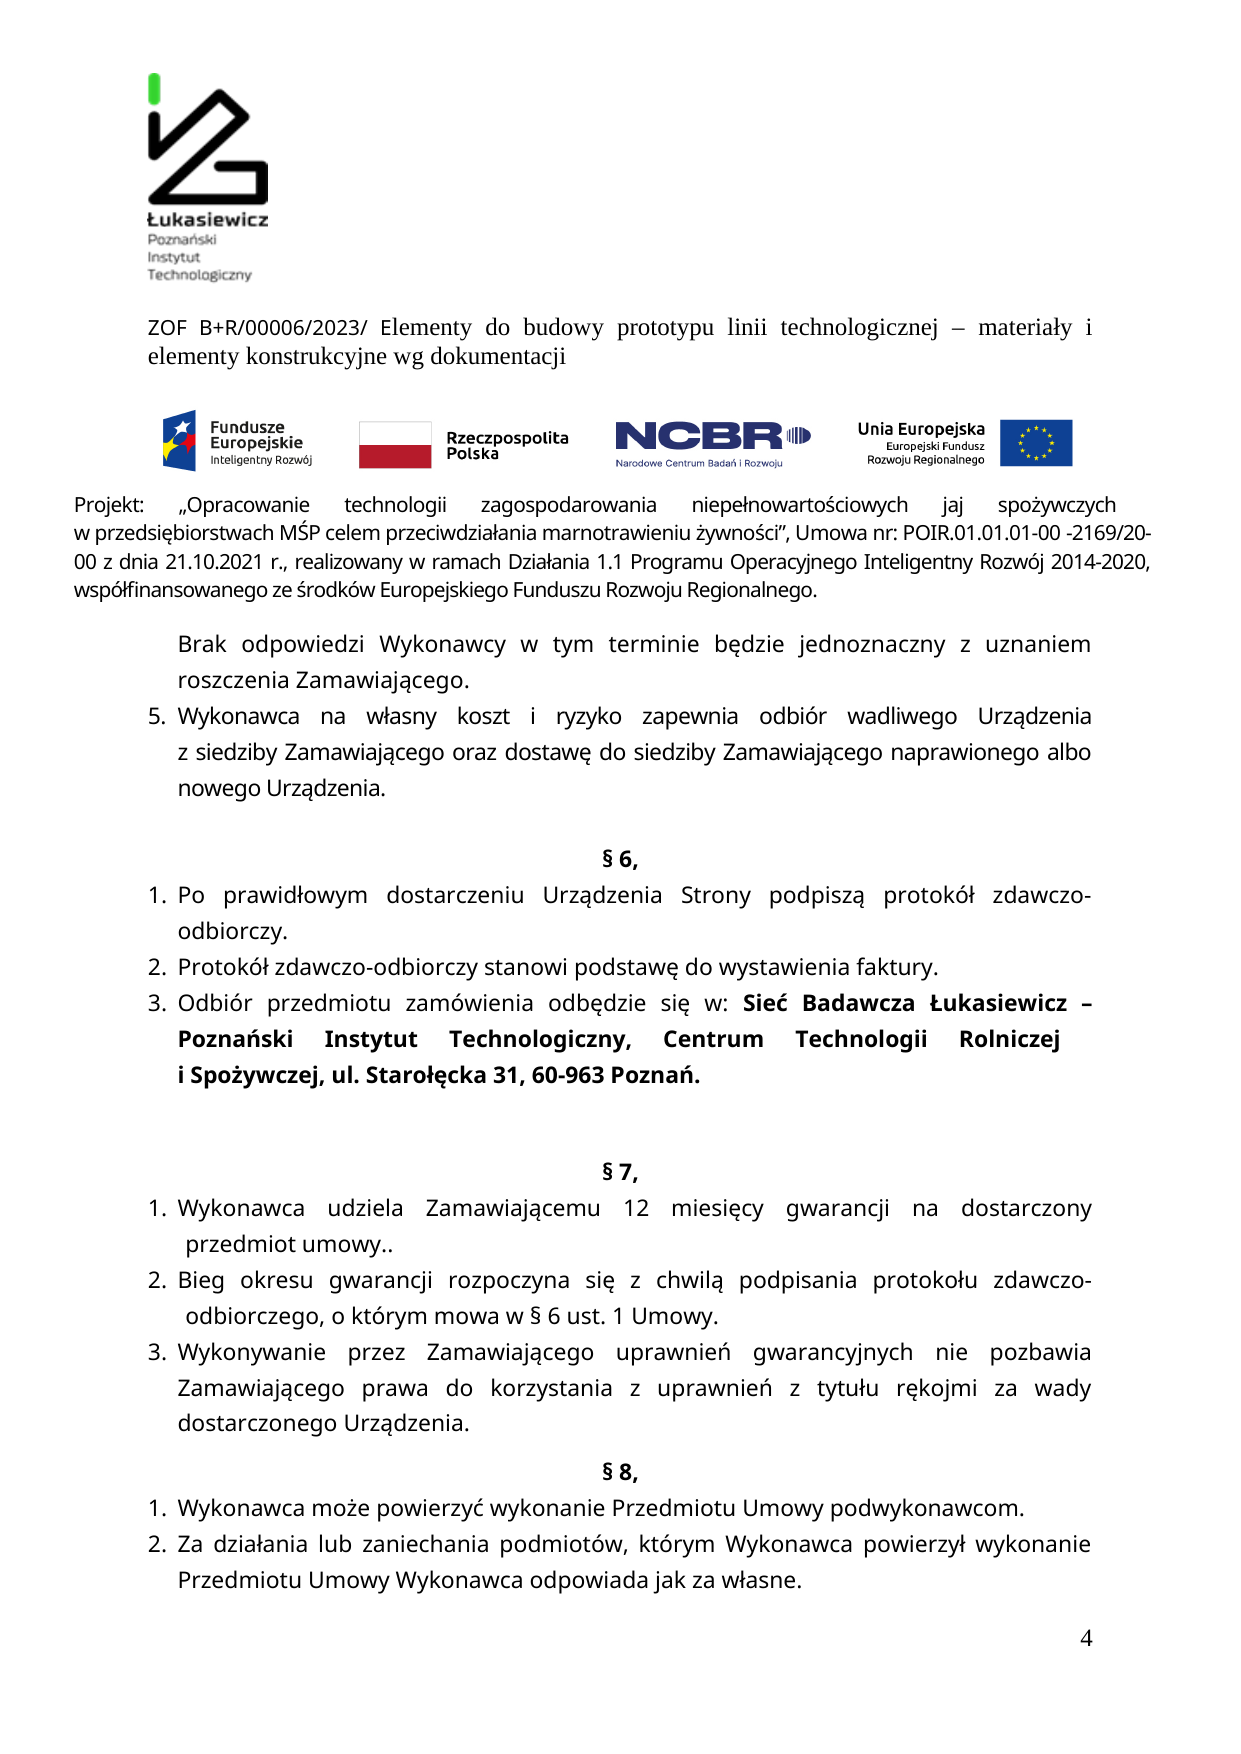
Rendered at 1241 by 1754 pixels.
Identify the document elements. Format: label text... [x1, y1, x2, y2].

text § 6, [148, 843, 1093, 874]
list Odbiór przedmiotu zamówienia odbędzie się w: Sieć Badawcza Łukasiewicz – Poznański Instytut Technologiczny, Centrum Technologii Rolniczej i Spożywczej, ul. Starołęcka 31, 60-963 Poznań. [148, 987, 1093, 1090]
picture [147, 73, 268, 284]
picture [147, 398, 1088, 490]
list Protokół zdawczo-odbiorczy stanowi podstawę do wystawienia faktury. [148, 951, 1093, 982]
list Wykonywanie przez Zamawiającego uprawnień gwarancyjnych nie pozbawia Zamawiającego prawa do korzystania z uprawnień z tytułu rękojmi za wady dostarczonego Urządzenia. [148, 1336, 1093, 1439]
list Wykonawca na własny koszt i ryzyko zapewnia odbiór wadliwego Urządzenia z siedziby Zamawiającego oraz dostawę do siedziby Zamawiającego naprawionego albo nowego Urządzenia. [148, 699, 1093, 803]
list Za działania lub zaniechania podmiotów, którym Wykonawca powierzył wykonanie Przedmiotu Umowy Wykonawca odpowiada jak za własne. [148, 1528, 1093, 1595]
list Wykonawca udziela Zamawiającemu 12 miesięcy gwarancji na dostarczony przedmiot umowy.. [148, 1192, 1093, 1259]
list Po prawidłowym dostarczeniu Urządzenia Strony podpiszą protokół zdawczo- odbiorczy. [148, 879, 1093, 946]
list Bieg okresu gwarancji rozpoczyna się z chwilą podpisania protokołu zdawczo-odbiorczego, o którym mowa w § 6 ust. 1 Umowy. [148, 1264, 1093, 1331]
list Wykonawca może powierzyć wykonanie Przedmiotu Umowy podwykonawcom. [148, 1492, 1093, 1523]
text § 7, [148, 1156, 1093, 1187]
text § 8, [148, 1456, 1093, 1487]
list Wykonawca zobowiązany jest do potwierdzenia otrzymania informacji o stwierdzonych wadach, usterkach lub niezgodnościach, na adres email wskazany w § 11 ust. 1 lit. a Umowy w terminie 5 dni roboczych od daty otrzymania informacji. Brak odpowiedzi Wykonawcy w tym terminie będzie jednoznaczny z uznaniem roszczenia Zamawiającego. [148, 628, 1093, 695]
